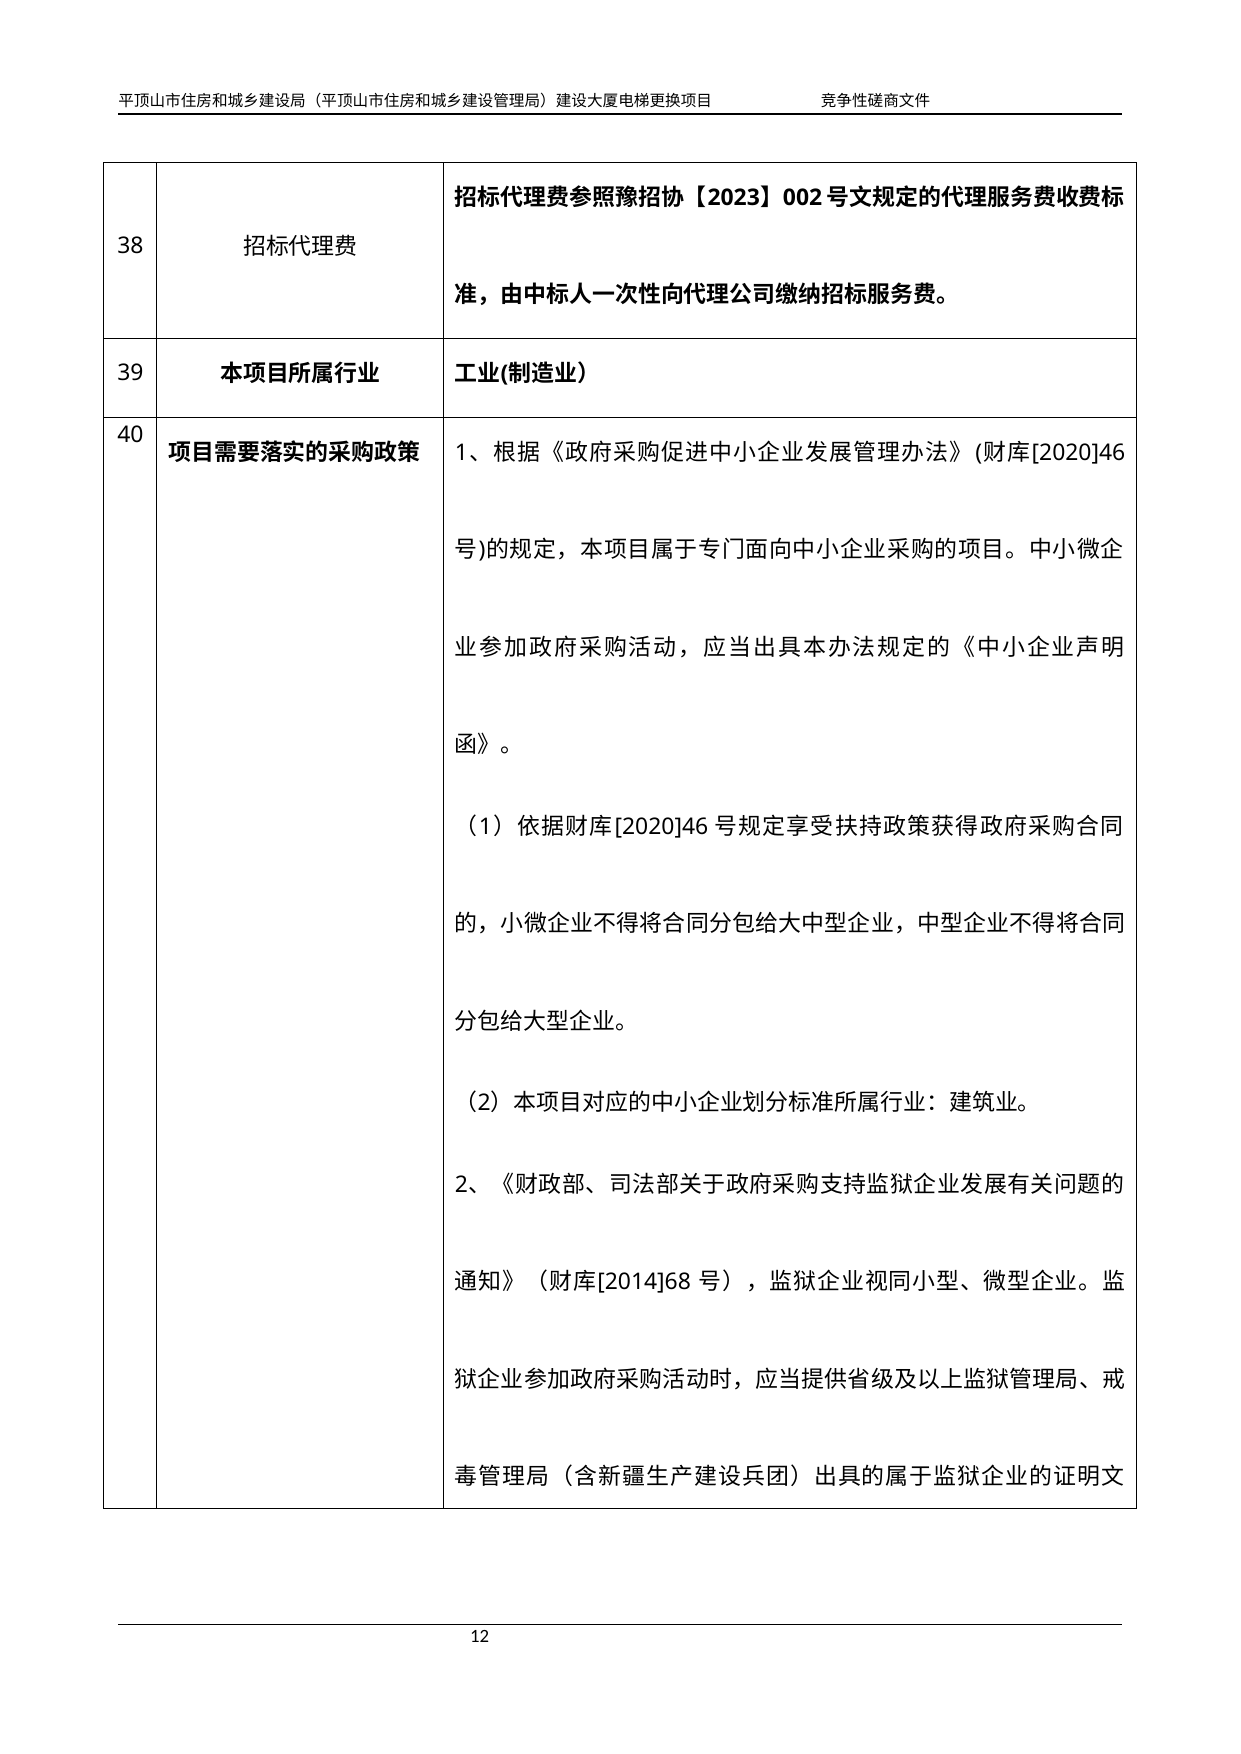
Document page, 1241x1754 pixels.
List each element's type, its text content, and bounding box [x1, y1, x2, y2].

table_cell 本项目所属行业 [157, 339, 443, 417]
table_cell 招标代理费参照豫招协【2023】002号文规定的代理服务费收费标准，由中标人一次性向代理公司缴纳招标服务费。 [444, 163, 1136, 338]
table_cell 工业(制造业） [444, 339, 1136, 417]
table_cell 项目需要落实的采购政策 [157, 418, 443, 1507]
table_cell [444, 418, 1136, 1507]
table_cell 招标代理费 [157, 163, 443, 338]
table_cell 40 [104, 418, 156, 1507]
table_cell 38 [104, 163, 156, 338]
table_cell 39 [104, 339, 156, 417]
